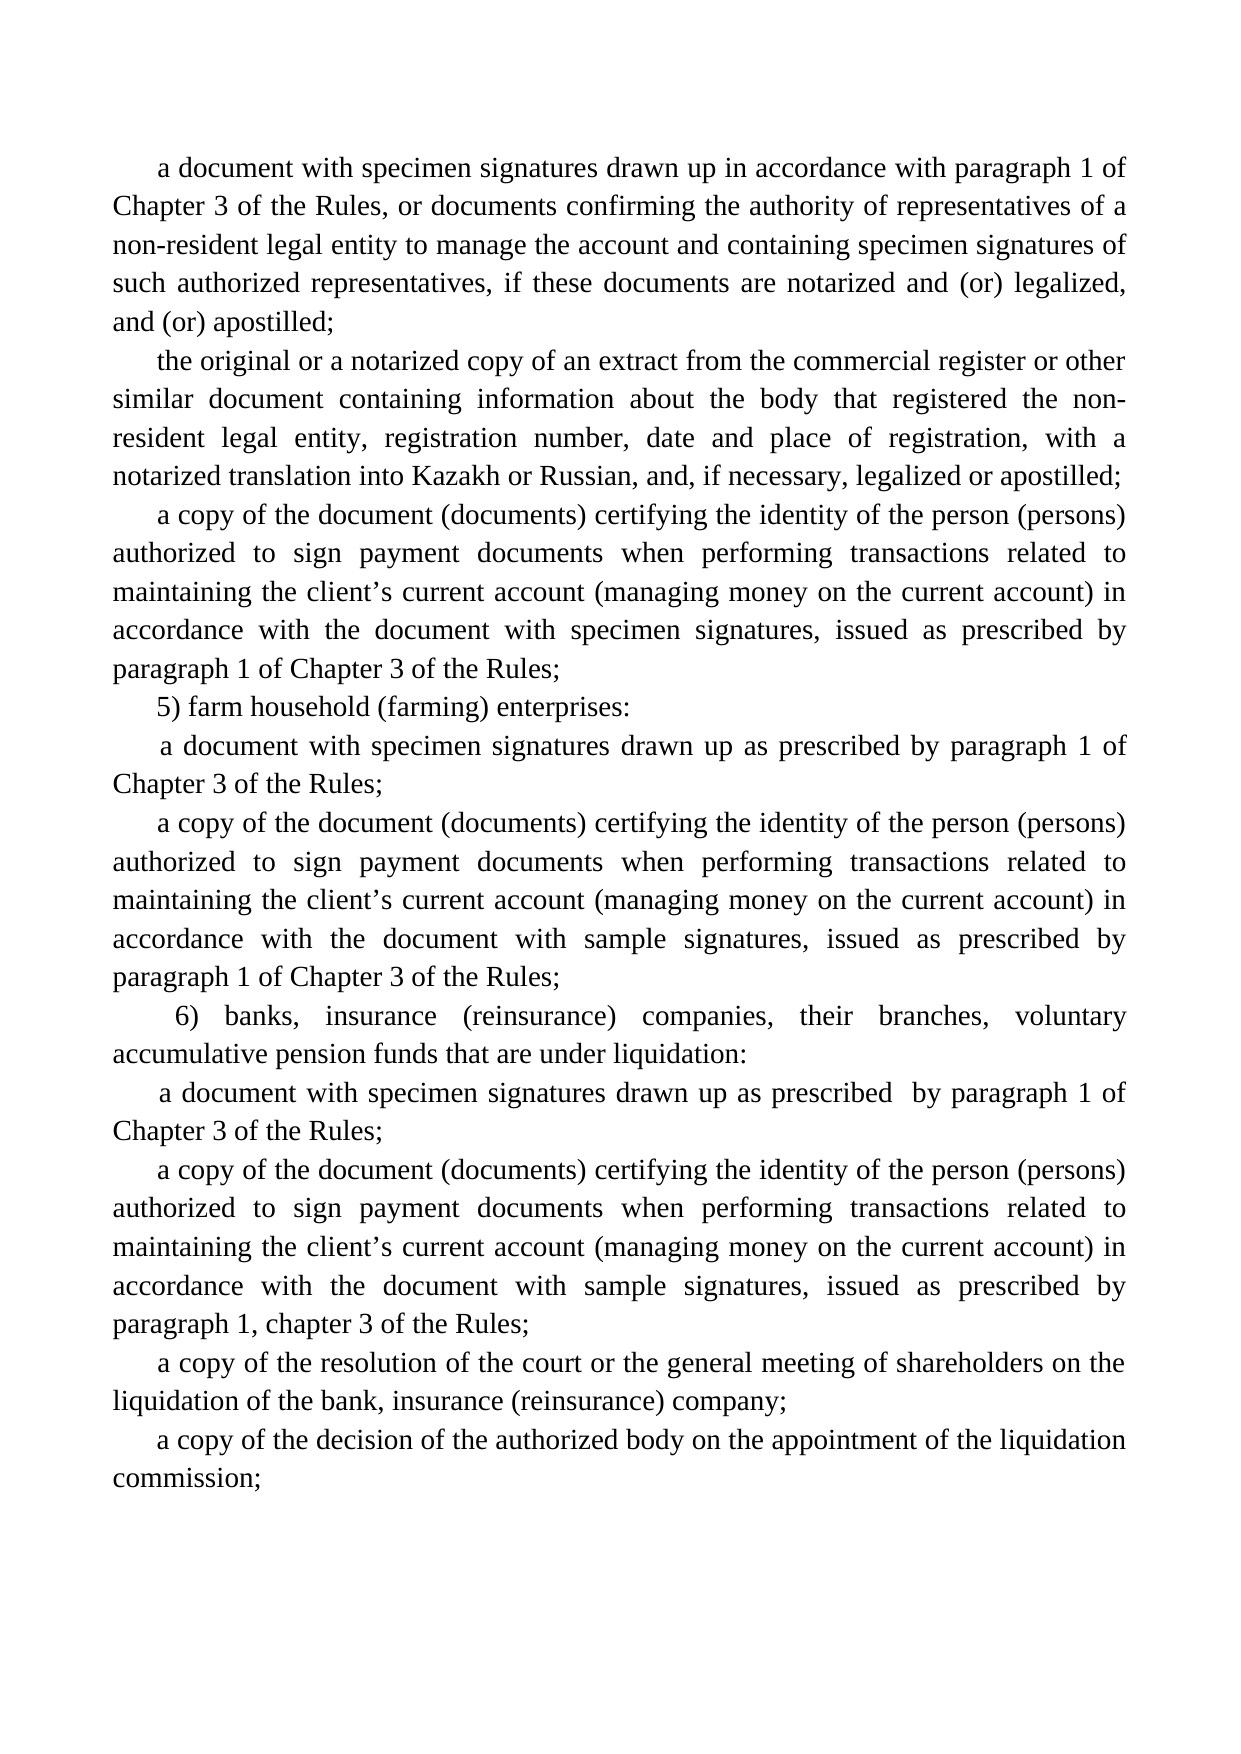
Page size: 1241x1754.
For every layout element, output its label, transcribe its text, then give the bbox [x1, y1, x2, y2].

text 6) banks, insurance (reinsurance) companies, their branches, voluntary accumulative pension funds that are under liquidation: [112, 998, 1128, 1070]
text a copy of the document (documents) certifying the identity of the person (persons) authorized to sign payment documents when performing transactions related to maintaining the client’s current account (managing money on the current account) in accordance with the document with sample signatures, issued as prescribed by paragraph 1, chapter 3 of the Rules; [112, 1152, 1128, 1340]
text a copy of the resolution of the court or the general meeting of shareholders on the liquidation of the bank, insurance (reinsurance) company; [112, 1345, 1128, 1417]
text a document with specimen signatures drawn up as prescribed by paragraph 1 of Chapter 3 of the Rules; [112, 1075, 1128, 1147]
text a copy of the document (documents) certifying the identity of the person (persons) authorized to sign payment documents when performing transactions related to maintaining the client’s current account (managing money on the current account) in accordance with the document with specimen signatures, issued as prescribed by paragraph 1 of Chapter 3 of the Rules; [112, 497, 1128, 684]
text a copy of the document (documents) certifying the identity of the person (persons) authorized to sign payment documents when performing transactions related to maintaining the client’s current account (managing money on the current account) in accordance with the document with sample signatures, issued as prescribed by paragraph 1 of Chapter 3 of the Rules; [112, 805, 1128, 993]
text the original or a notarized copy of an extract from the commercial register or other similar document containing information about the body that registered the non-resident legal entity, registration number, date and place of registration, with a notarized translation into Kazakh or Russian, and, if necessary, legalized or apostilled; [112, 343, 1128, 492]
text a copy of the decision of the authorized body on the appointment of the liquidation commission; [112, 1422, 1128, 1494]
text 5) farm household (farming) enterprises: [112, 689, 1128, 723]
text a document with specimen signatures drawn up in accordance with paragraph 1 of Chapter 3 of the Rules, or documents confirming the authority of representatives of a non-resident legal entity to manage the account and containing specimen signatures of such authorized representatives, if these documents are notarized and (or) legalized, and (or) apostilled; [112, 150, 1128, 338]
text a document with specimen signatures drawn up as prescribed by paragraph 1 of Chapter 3 of the Rules; [112, 728, 1128, 800]
